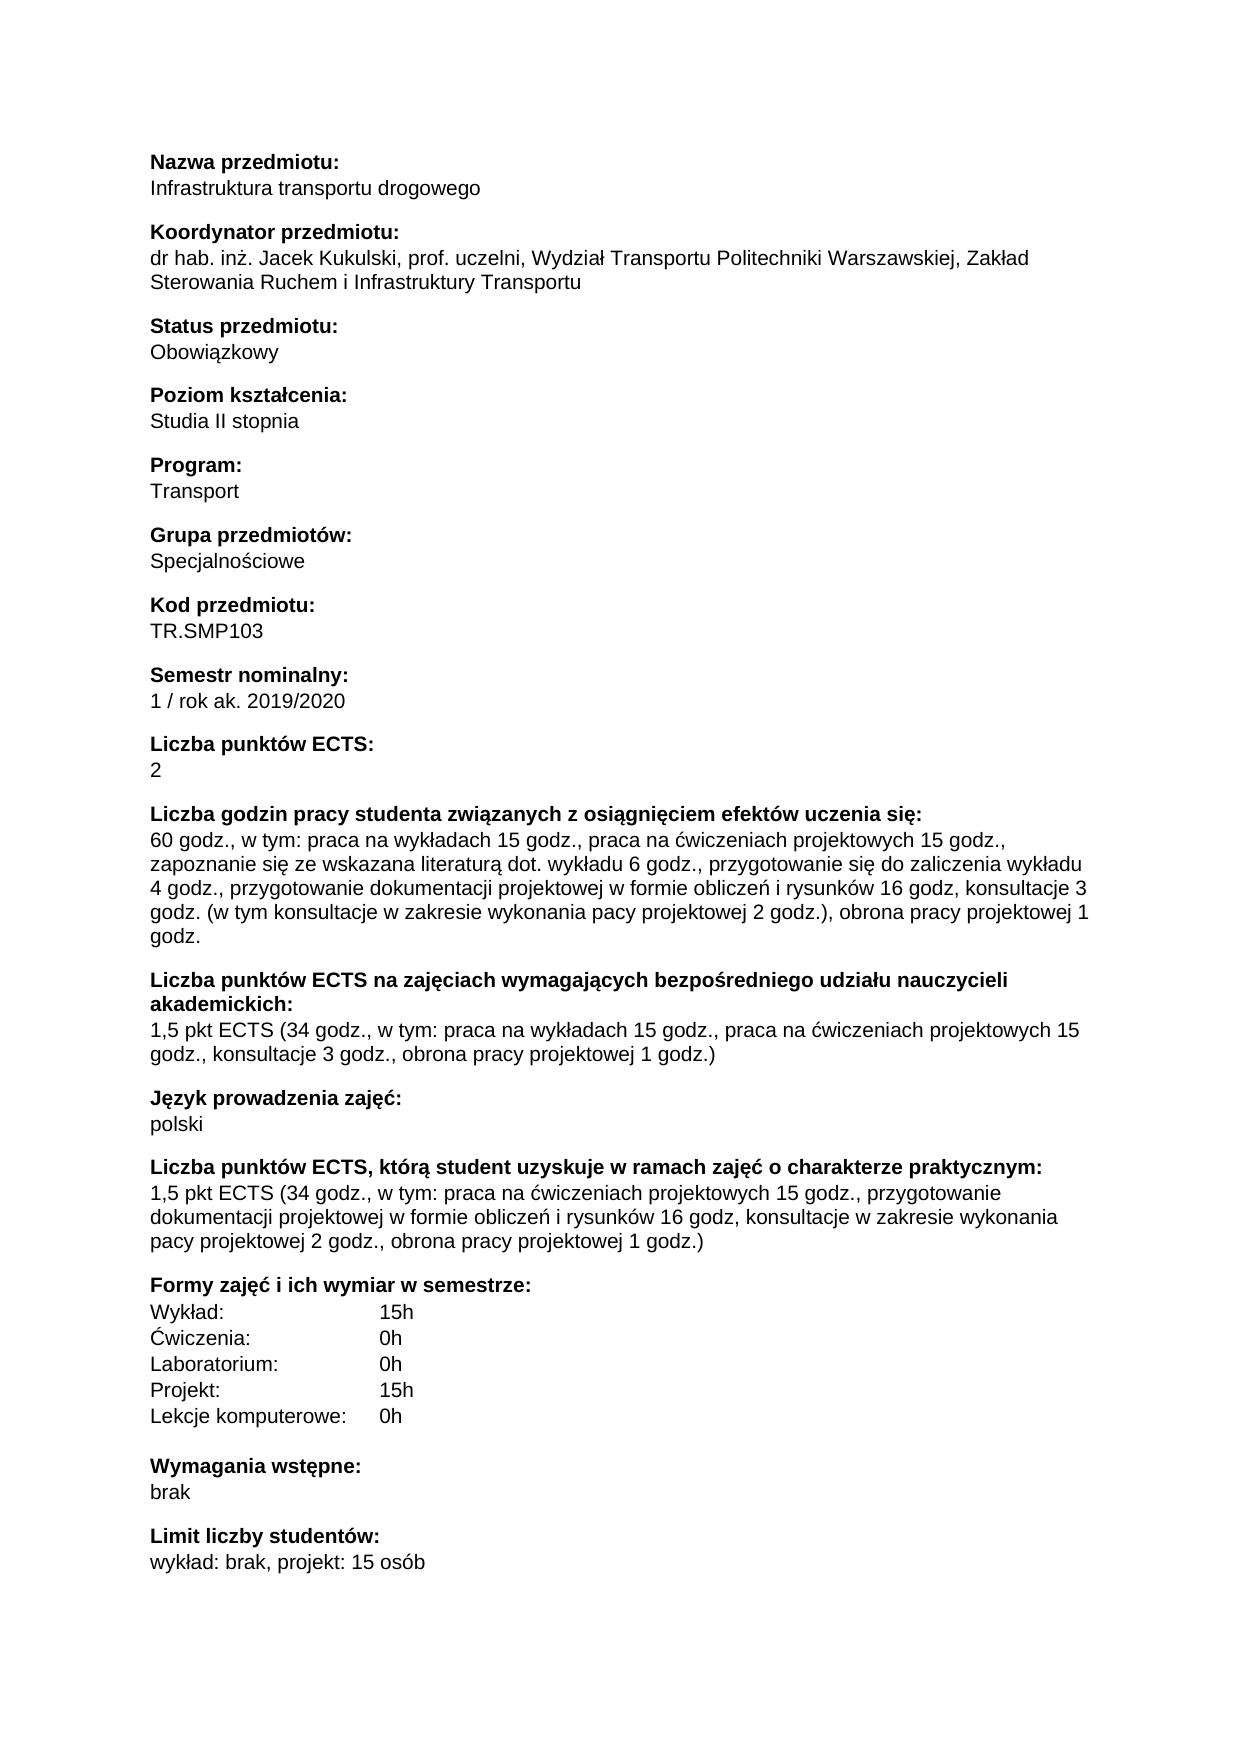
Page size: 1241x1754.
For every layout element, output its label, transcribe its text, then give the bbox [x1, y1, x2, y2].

text Limit liczby studentów: [150, 1523, 1090, 1547]
text 1,5 pkt ECTS (34 godz., w tym: praca na ćwiczeniach projektowych 15 godz., przygotowanie dokumentacji projektowej w formie obliczeń i rysunków 16 godz, konsultacje w zakresie wykonania pacy projektowej 2 godz., obrona pracy projektowej 1 godz.) [150, 1181, 1090, 1253]
text Obowiązkowy [150, 339, 1090, 363]
text Formy zajęć i ich wymiar w semestrze: [150, 1273, 1090, 1297]
table_cell 15h [369, 1376, 597, 1402]
text Liczba punktów ECTS na zajęciach wymagających bezpośredniego udziału nauczycieli akademickich: [150, 968, 1090, 1016]
table_cell 0h [369, 1324, 597, 1350]
table_cell Projekt: [140, 1378, 367, 1402]
text Grupa przedmiotów: [150, 523, 1090, 547]
text Transport [150, 479, 1090, 503]
text Wymagania wstępne: [150, 1454, 1090, 1478]
text Kod przedmiotu: [150, 593, 1090, 617]
text wykład: brak, projekt: 15 osób [150, 1549, 1090, 1573]
table_header Wykład: [140, 1300, 367, 1324]
table_cell Laboratorium: [140, 1352, 367, 1376]
text Program: [150, 453, 1090, 477]
text Infrastruktura transportu drogowego [150, 176, 1090, 200]
text Status przedmiotu: [150, 313, 1090, 337]
text 60 godz., w tym: praca na wykładach 15 godz., praca na ćwiczeniach projektowych 15 godz., zapoznanie się ze wskazana literaturą dot. wykładu 6 godz., przygotowanie się do zaliczenia wykładu 4 godz., przygotowanie dokumentacji projektowej w formie obliczeń i rysunków 16 godz, konsultacje 3 godz. (w tym konsultacje w zakresie wykonania pacy projektowej 2 godz.), obrona pracy projektowej 1 godz. [150, 828, 1090, 948]
text Specjalnościowe [150, 549, 1090, 573]
text TR.SMP103 [150, 619, 1090, 643]
text Język prowadzenia zajęć: [150, 1085, 1090, 1109]
text Liczba punktów ECTS: [150, 732, 1090, 756]
text Liczba godzin pracy studenta związanych z osiągnięciem efektów uczenia się: [150, 802, 1090, 826]
table_cell Ćwiczenia: [140, 1326, 367, 1350]
text Liczba punktów ECTS, którą student uzyskuje w ramach zajęć o charakterze praktycznym: [150, 1155, 1090, 1179]
text 2 [150, 758, 1090, 782]
table_cell 0h [369, 1402, 597, 1428]
text 1 / rok ak. 2019/2020 [150, 688, 1090, 712]
text Semestr nominalny: [150, 662, 1090, 686]
text Koordynator przedmiotu: [150, 220, 1090, 244]
text 1,5 pkt ECTS (34 godz., w tym: praca na wykładach 15 godz., praca na ćwiczeniach projektowych 15 godz., konsultacje 3 godz., obrona pracy projektowej 1 godz.) [150, 1018, 1090, 1066]
table_cell 0h [369, 1350, 597, 1376]
text dr hab. inż. Jacek Kukulski, prof. uczelni, Wydział Transportu Politechniki Warszawskiej, Zakład Sterowania Ruchem i Infrastruktury Transportu [150, 246, 1090, 294]
text Studia II stopnia [150, 409, 1090, 433]
text brak [150, 1480, 1090, 1504]
text polski [150, 1111, 1090, 1135]
table_header 15h [369, 1300, 597, 1324]
table_cell Lekcje komputerowe: [140, 1404, 367, 1428]
text Nazwa przedmiotu: [150, 150, 1090, 174]
text Poziom kształcenia: [150, 383, 1090, 407]
